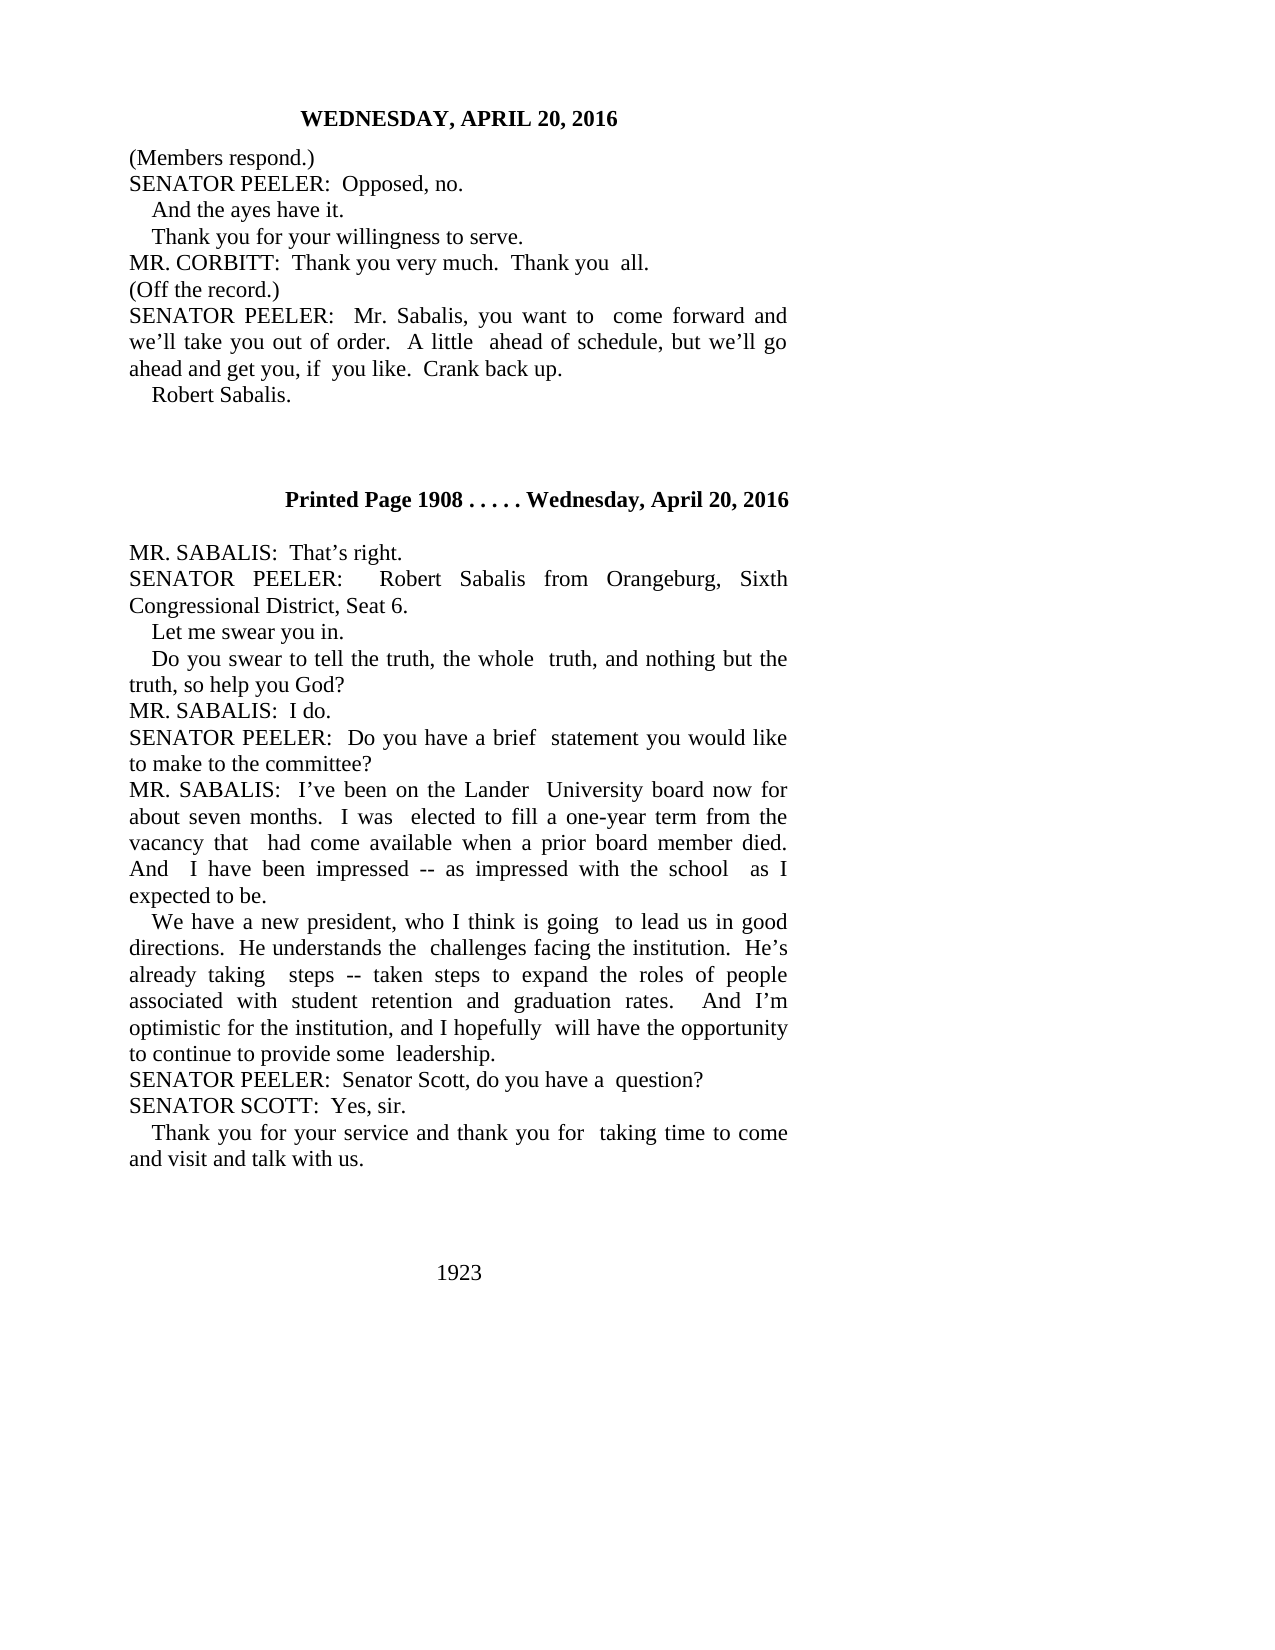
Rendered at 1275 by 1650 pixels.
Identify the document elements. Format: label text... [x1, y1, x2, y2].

text Thank you for your service and thank you for taking time to come and visit and talk with us. [129, 1119, 789, 1172]
text SENATOR SCOTT: Yes, sir. [129, 1093, 789, 1119]
text MR. SABALIS: I do. [129, 697, 789, 724]
text MR. CORBITT: Thank you very much. Thank you all. [129, 249, 789, 276]
text And the ayes have it. [129, 197, 789, 223]
text Printed Page 1908 . . . . . Wednesday, April 20, 2016 [129, 486, 789, 513]
text Thank you for your willingness to serve. [129, 223, 789, 249]
text Do you swear to tell the truth, the whole truth, and nothing but the truth, so help you God? [129, 644, 789, 697]
text Let me swear you in. [129, 618, 789, 644]
text SENATOR PEELER: Mr. Sabalis, you want to come forward and we’ll take you out of order. A little ahead of schedule, but we’ll go ahead and get you, if you like. Crank back up. [129, 302, 789, 381]
text Robert Sabalis. [129, 381, 789, 407]
text SENATOR PEELER: Senator Scott, do you have a question? [129, 1066, 789, 1093]
text MR. SABALIS: That’s right. [129, 539, 789, 566]
text (Off the record.) [129, 276, 789, 302]
text SENATOR PEELER: Robert Sabalis from Orangeburg, Sixth Congressional District, Seat 6. [129, 566, 789, 618]
text (Members respond.) [129, 144, 789, 170]
text SENATOR PEELER: Do you have a brief statement you would like to make to the committee? [129, 724, 789, 776]
text We have a new president, who I think is going to lead us in good directions. He understands the challenges facing the institution. He’s already taking steps -- taken steps to expand the roles of people associated with student retention and graduation rates. And I’m optimistic for the institution, and I hopefully will have the opportunity to continue to provide some leadership. [129, 908, 789, 1066]
text SENATOR PEELER: Opposed, no. [129, 170, 789, 197]
text MR. SABALIS: I’ve been on the Lander University board now for about seven months. I was elected to fill a one-year term from the vacancy that had come available when a prior board member died. And I have been impressed -- as impressed with the school as I expected to be. [129, 776, 789, 908]
